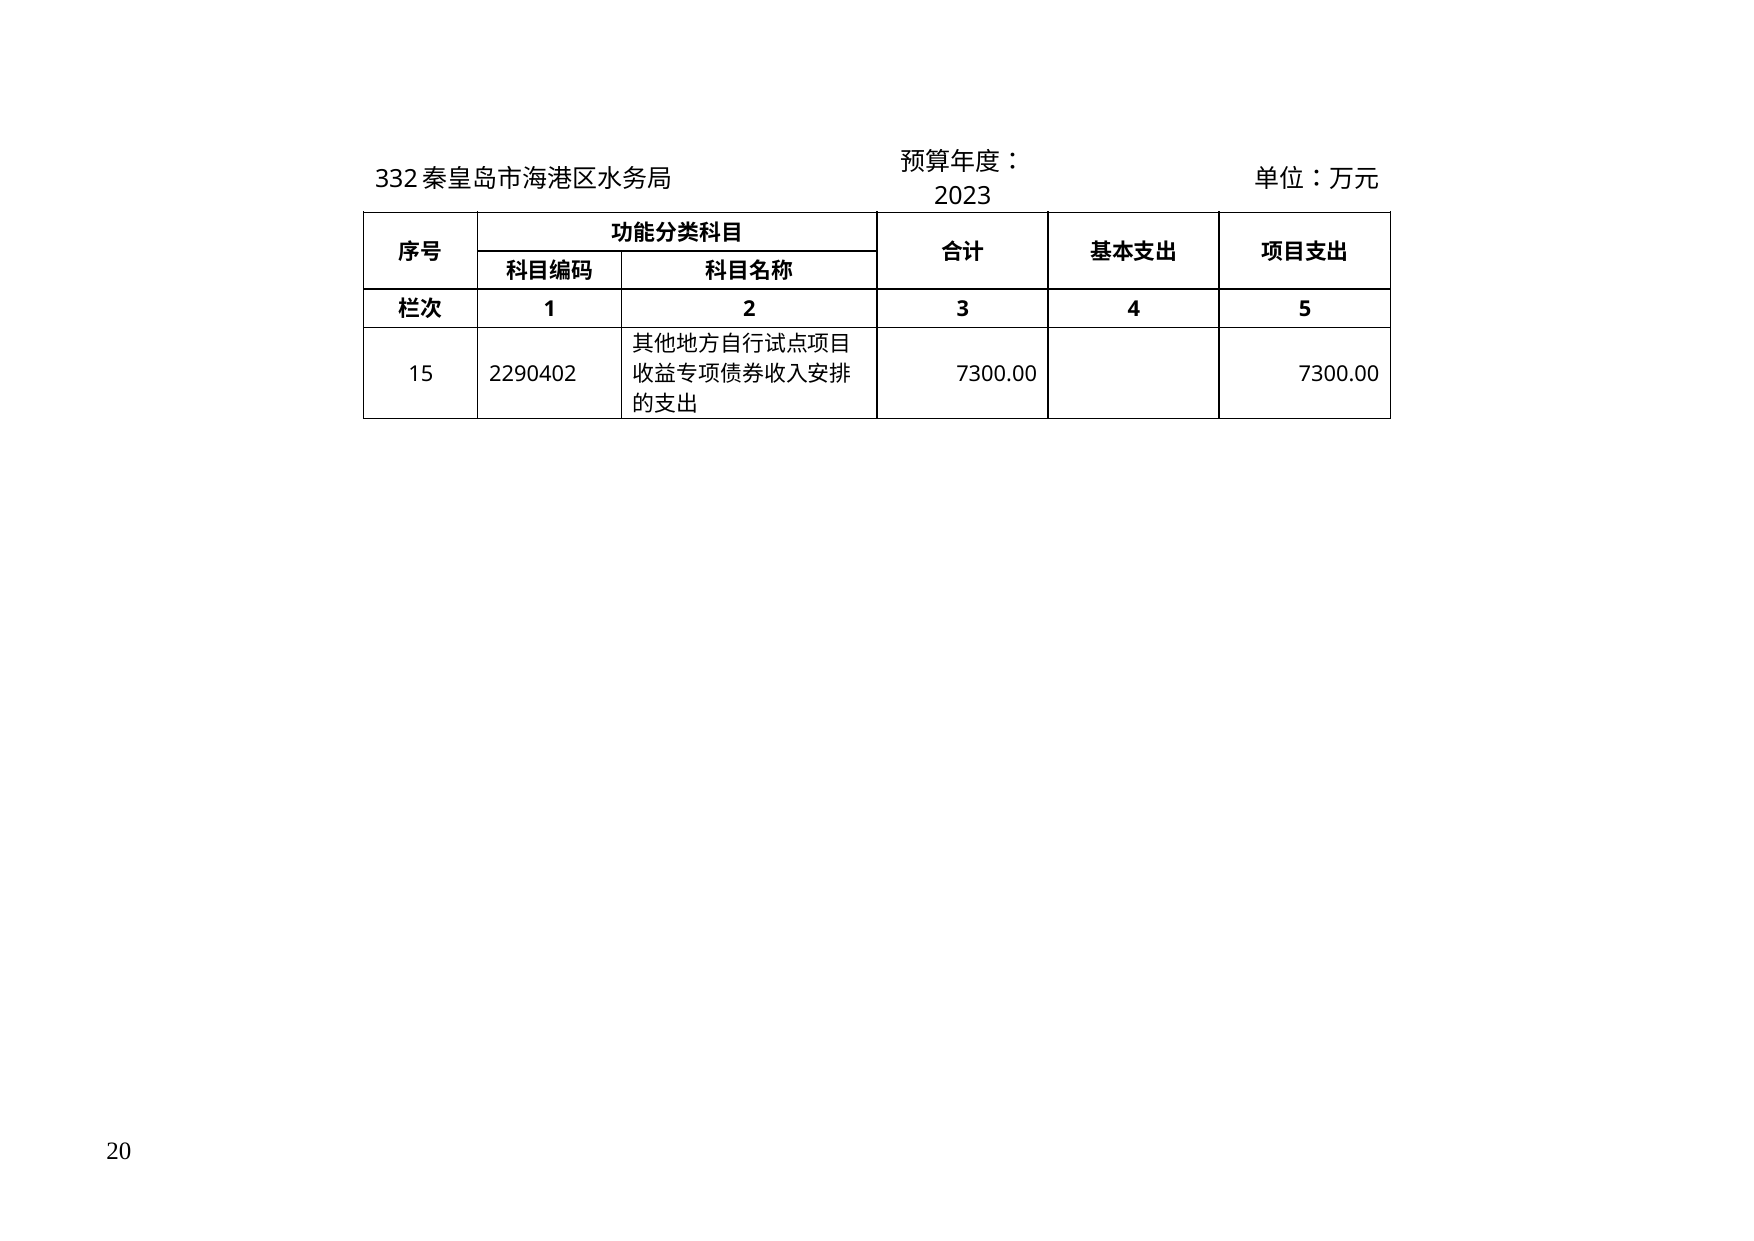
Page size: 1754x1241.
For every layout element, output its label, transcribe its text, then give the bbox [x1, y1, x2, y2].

table_header 332秦皇岛市海港区水务局 [364, 143, 876, 211]
table_cell 其他地方自行试点项目收益专项债券收入安排的支出 [622, 328, 876, 418]
table_cell 2 [622, 290, 876, 327]
table_cell 1 [478, 290, 621, 327]
table_cell 2290402 [478, 328, 621, 418]
table_cell 功能分类科目 [478, 213, 876, 250]
table_cell 栏次 [364, 290, 477, 327]
table_cell 科目名称 [622, 252, 876, 288]
table_cell 7300.00 [878, 328, 1047, 418]
table_header 单位：万元 [1049, 143, 1390, 211]
table_cell 序号 [364, 213, 477, 288]
table_cell 项目支出 [1220, 213, 1390, 288]
table_cell 15 [364, 328, 477, 418]
table_cell [1049, 328, 1218, 418]
table_cell 科目编码 [478, 252, 621, 288]
table_cell 3 [878, 290, 1047, 327]
table_header 预算年度：2023 [878, 143, 1047, 211]
table_cell 5 [1220, 290, 1390, 327]
table_cell 合计 [878, 213, 1047, 288]
table_cell 4 [1049, 290, 1218, 327]
table_cell 基本支出 [1049, 213, 1218, 288]
table_cell 7300.00 [1220, 328, 1390, 418]
